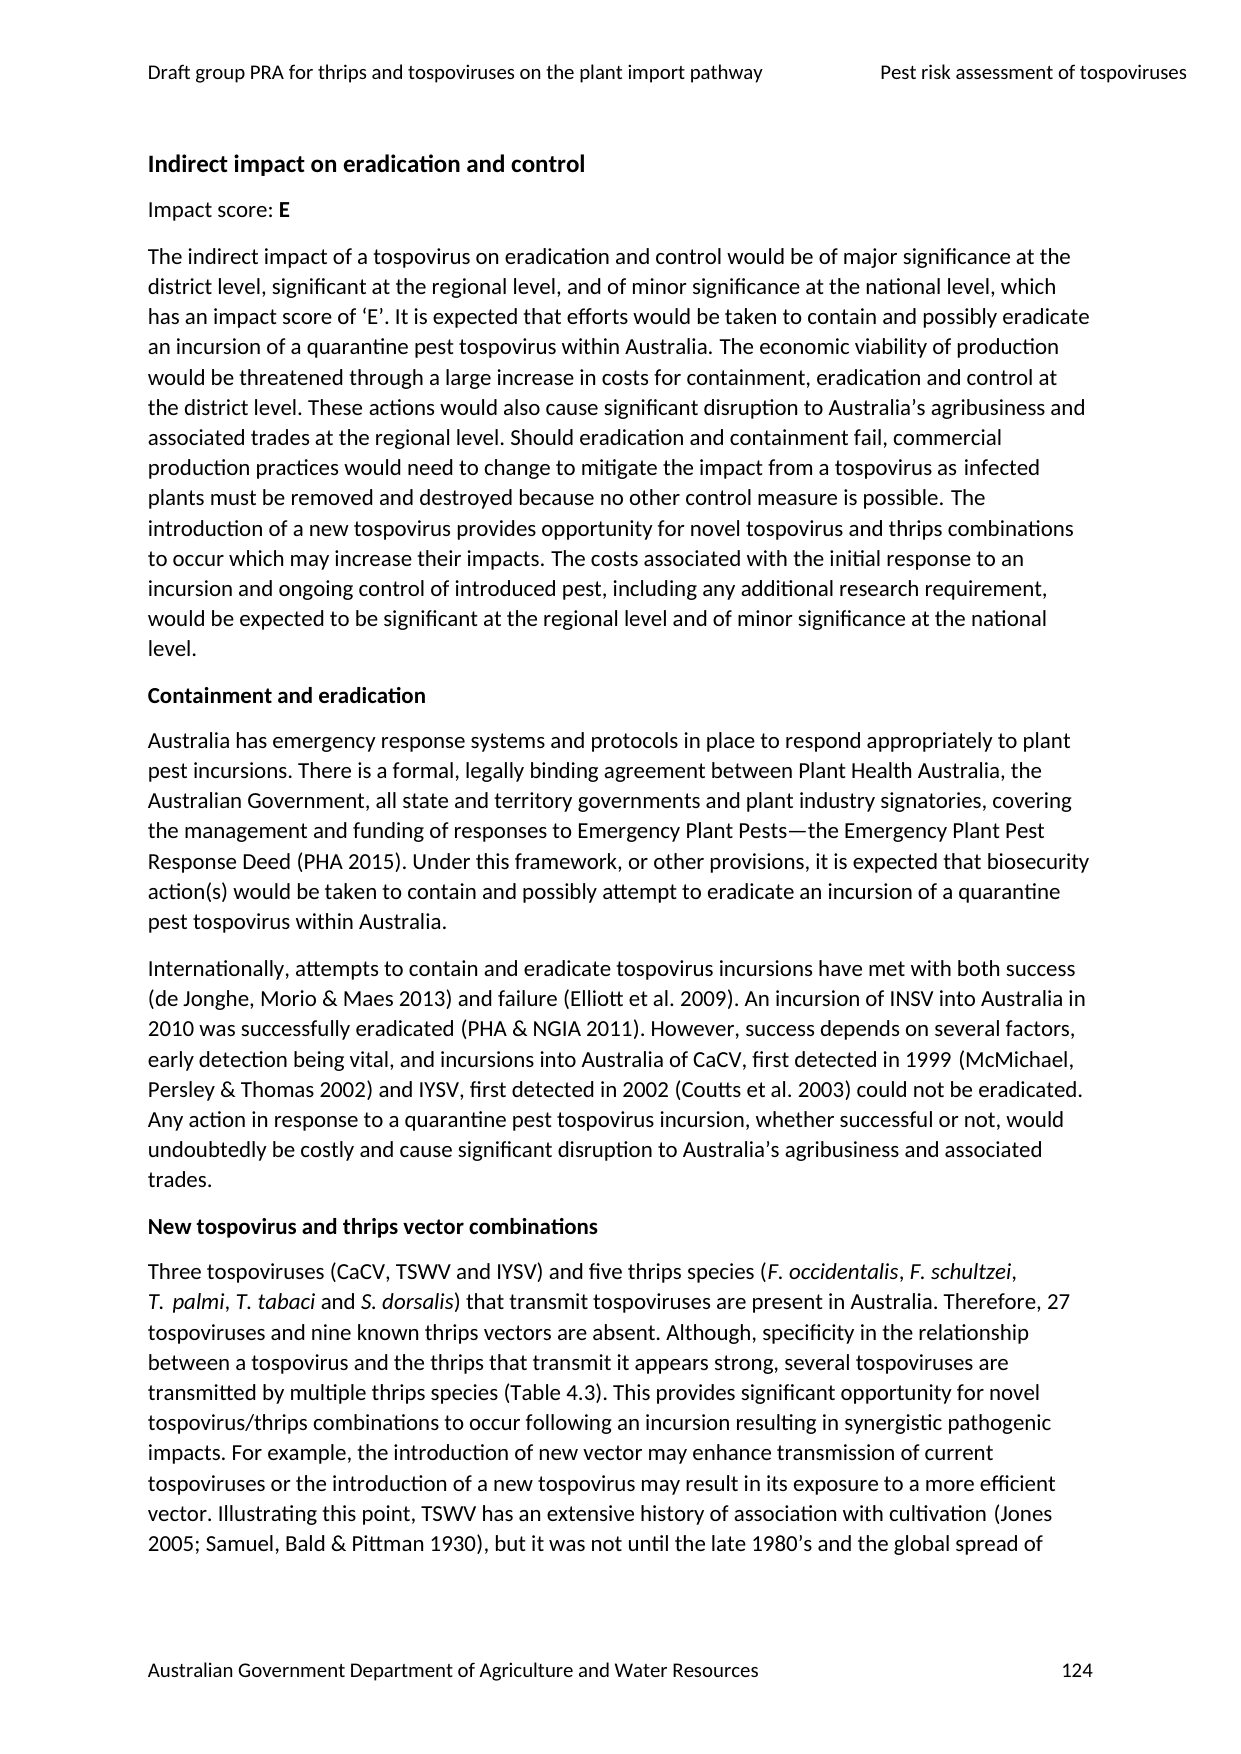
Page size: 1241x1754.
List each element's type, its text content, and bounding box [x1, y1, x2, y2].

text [148, 1257, 1092, 1557]
subtitle Containment and eradication [148, 681, 1092, 709]
text Internationally, attempts to contain and eradicate tospovirus incursions have met with both success (de Jonghe, Morio & Maes 2013) and failure (Elliott et al. 2009). An incursion of INSV into Australia in 2010 was successfully eradicated (PHA & NGIA 2011). However, success depends on several factors, early detection being vital, and incursions into Australia of CaCV, first detected in 1999 (McMichael, Persley & Thomas 2002) and IYSV, first detected in 2002 (Coutts et al. 2003) could not be eradicated. Any action in response to a quarantine pest tospovirus incursion, whether successful or not, would undoubtedly be costly and cause significant disruption to Australia’s agribusiness and associated trades. [148, 954, 1092, 1194]
text Impact score: E [148, 195, 1092, 223]
text The indirect impact of a tospovirus on eradication and control would be of major significance at the district level, significant at the regional level, and of minor significance at the national level, which has an impact score of ‘E’. It is expected that efforts would be taken to contain and possibly eradicate an incursion of a quarantine pest tospovirus within Australia. The economic viability of production would be threatened through a large increase in costs for containment, eradication and control at the district level. These actions would also cause significant disruption to Australia’s agribusiness and associated trades at the regional level. Should eradication and containment fail, commercial production practices would need to change to mitigate the impact from a tospovirus as infected plants must be removed and destroyed because no other control measure is possible. The introduction of a new tospovirus provides opportunity for novel tospovirus and thrips combinations to occur which may increase their impacts. The costs associated with the initial response to an incursion and ongoing control of introduced pest, including any additional research requirement, would be expected to be significant at the regional level and of minor significance at the national level. [148, 242, 1092, 662]
subtitle New tospovirus and thrips vector combinations [148, 1212, 1092, 1241]
subtitle Indirect impact on eradication and control [148, 148, 1092, 178]
text Australia has emergency response systems and protocols in place to respond appropriately to plant pest incursions. There is a formal, legally binding agreement between Plant Health Australia, the Australian Government, all state and territory governments and plant industry signatories, covering the management and funding of responses to Emergency Plant Pests—the Emergency Plant Pest Response Deed (PHA 2015). Under this framework, or other provisions, it is expected that biosecurity action(s) would be taken to contain and possibly attempt to eradicate an incursion of a quarantine pest tospovirus within Australia. [148, 726, 1092, 935]
